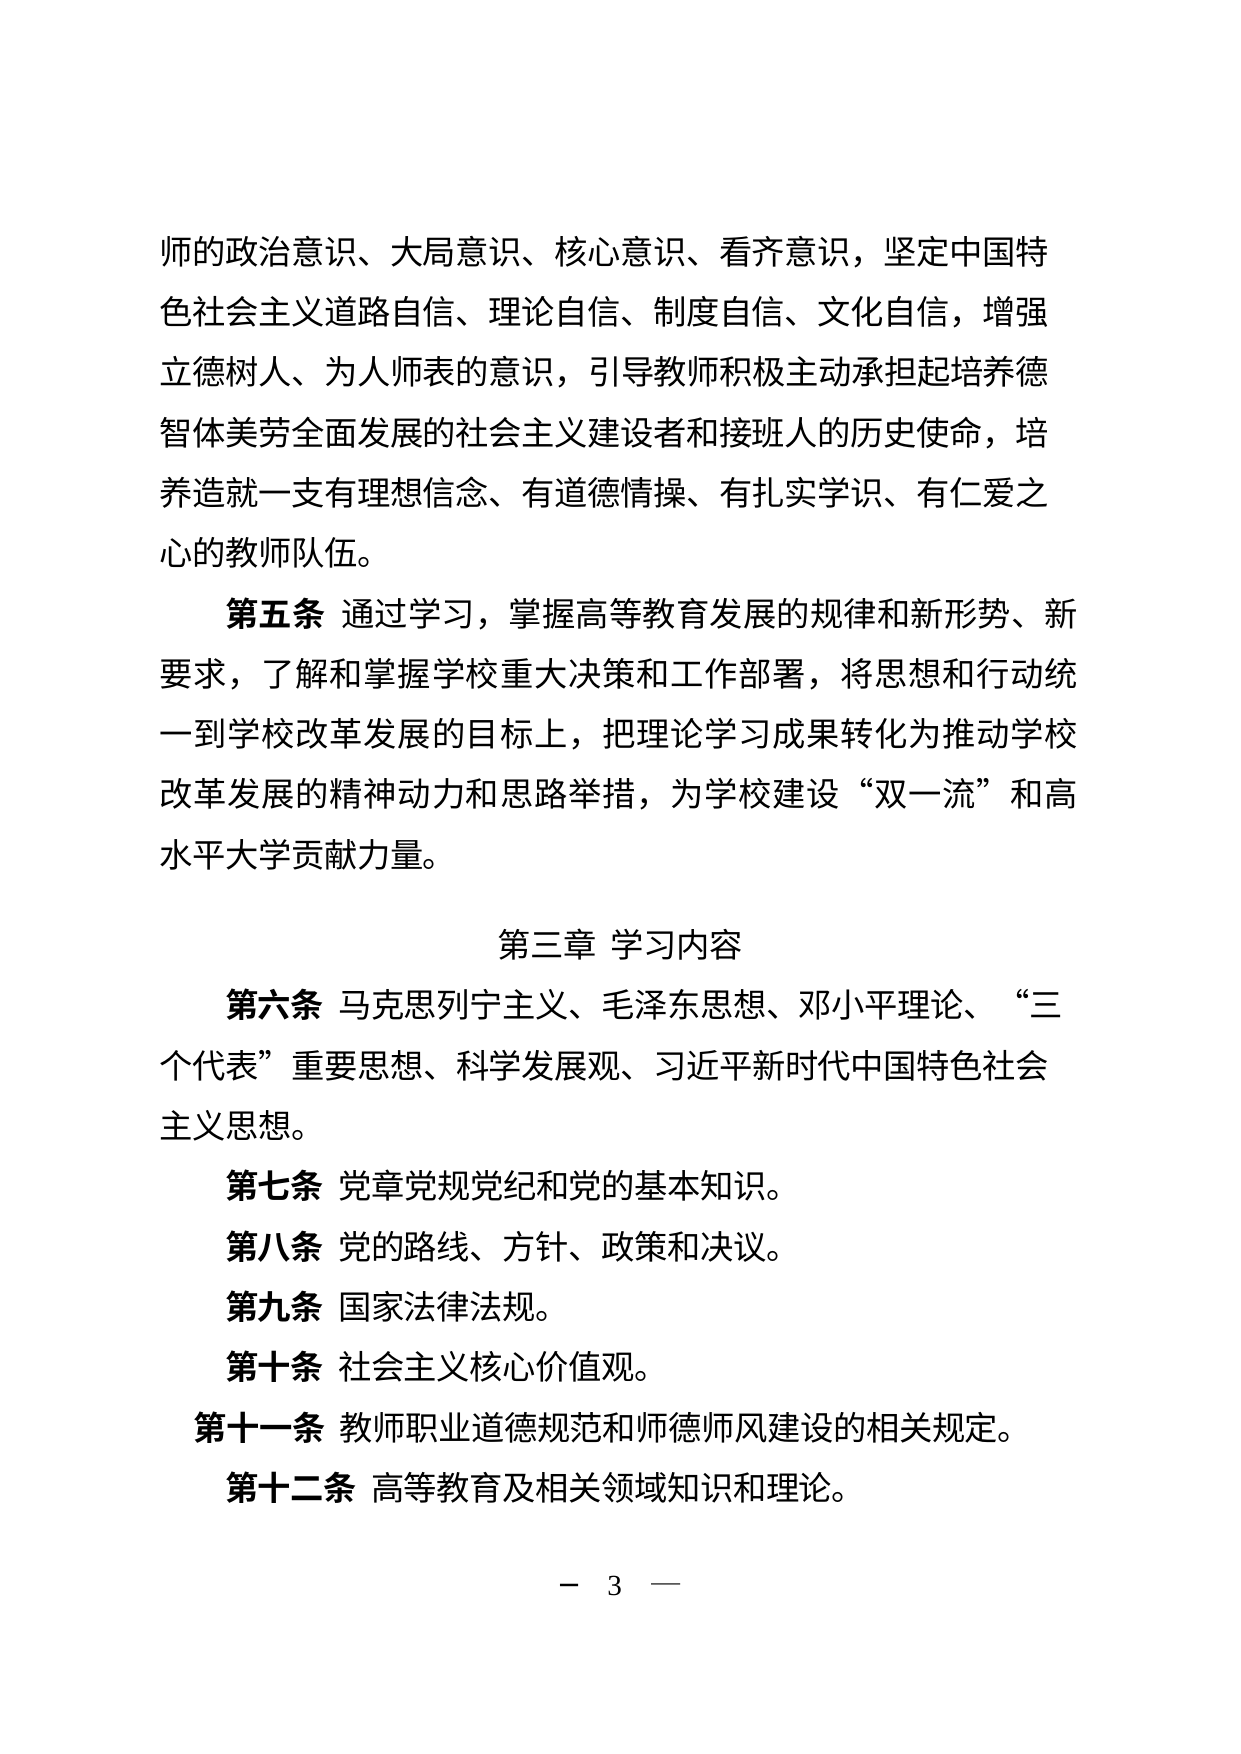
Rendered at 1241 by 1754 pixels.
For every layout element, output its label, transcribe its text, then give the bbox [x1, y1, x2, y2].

text 第七条 党章党规党纪和党的基本知识。 [159, 1154, 1081, 1214]
text 第三章 学习内容 [159, 913, 1081, 973]
text 第六条 马克思列宁主义、毛泽东思想、邓小平理论、“三个代表”重要思想、科学发展观、习近平新时代中国特色社会主义思想。 [159, 973, 1081, 1154]
text 第十条 社会主义核心价值观。 [159, 1335, 1081, 1395]
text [159, 219, 1081, 581]
text 第五条 通过学习，掌握高等教育发展的规律和新形势、新要求，了解和掌握学校重大决策和工作部署，将思想和行动统一到学校改革发展的目标上，把理论学习成果转化为推动学校改革发展的精神动力和思路举措，为学校建设“双一流”和高水平大学贡献力量。 [159, 581, 1081, 883]
text 第九条 国家法律法规。 [159, 1275, 1081, 1335]
text 第十二条 高等教育及相关领域知识和理论。 [159, 1456, 1081, 1516]
text 第十一条 教师职业道德规范和师德师风建设的相关规定。 [159, 1395, 1081, 1456]
text 第八条 党的路线、方针、政策和决议。 [159, 1214, 1081, 1275]
